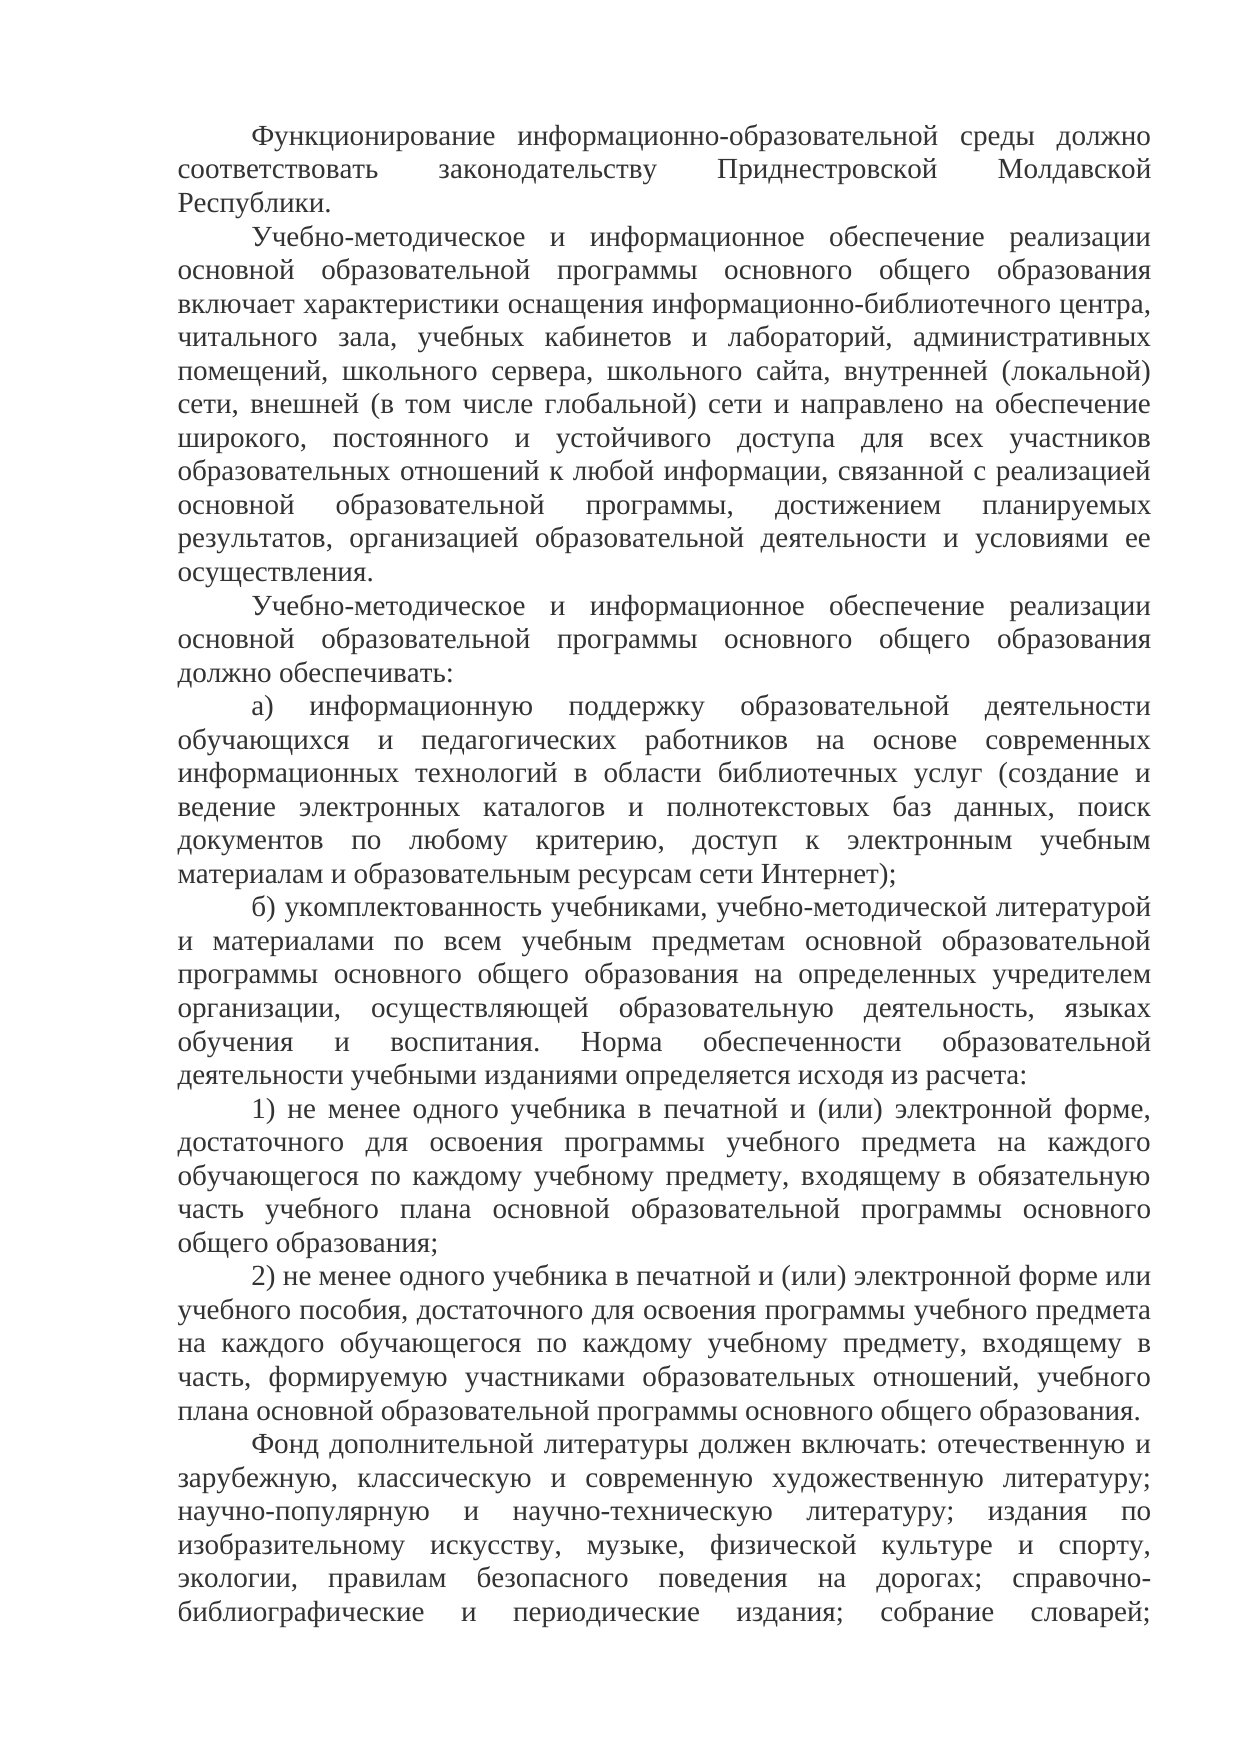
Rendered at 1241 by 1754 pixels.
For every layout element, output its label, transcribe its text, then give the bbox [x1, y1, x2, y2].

text Учебно-методическое и информационное обеспечение реализации основной образовательной программы основного общего образования должно обеспечивать: [177, 588, 1152, 688]
text Учебно-методическое и информационное обеспечение реализации основной образовательной программы основного общего образования включает характеристики оснащения информационно-библиотечного центра, читального зала, учебных кабинетов и лабораторий, административных помещений, школьного сервера, школьного сайта, внутренней (локальной) сети, внешней (в том числе глобальной) сети и направлено на обеспечение широкого, постоянного и устойчивого доступа для всех участников образовательных отношений к любой информации, связанной с реализацией основной образовательной программы, достижением планируемых результатов, организацией образовательной деятельности и условиями ее осуществления. [177, 219, 1152, 588]
text б) укомплектованность учебниками, учебно-методической литературой и материалами по всем учебным предметам основной образовательной программы основного общего образования на определенных учредителем организации, осуществляющей образовательную деятельность, языках обучения и воспитания. Норма обеспеченности образовательной деятельности учебными изданиями определяется исходя из расчета: [177, 889, 1152, 1091]
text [177, 1426, 1152, 1627]
text Функционирование информационно-образовательной среды должно соответствовать законодательству Приднестровской Молдавской Республики. [177, 118, 1152, 219]
text 1) не менее одного учебника в печатной и (или) электронной форме, достаточного для освоения программы учебного предмета на каждого обучающегося по каждому учебному предмету, входящему в обязательную часть учебного плана основной образовательной программы основного общего образования; [177, 1091, 1152, 1258]
text а) информационную поддержку образовательной деятельности обучающихся и педагогических работников на основе современных информационных технологий в области библиотечных услуг (создание и ведение электронных каталогов и полнотекстовых баз данных, поиск документов по любому критерию, доступ к электронным учебным материалам и образовательным ресурсам сети Интернет); [177, 688, 1152, 889]
text 2) не менее одного учебника в печатной и (или) электронной форме или учебного пособия, достаточного для освоения программы учебного предмета на каждого обучающегося по каждому учебному предмету, входящему в часть, формируемую участниками образовательных отношений, учебного плана основной образовательной программы основного общего образования. [177, 1258, 1152, 1426]
